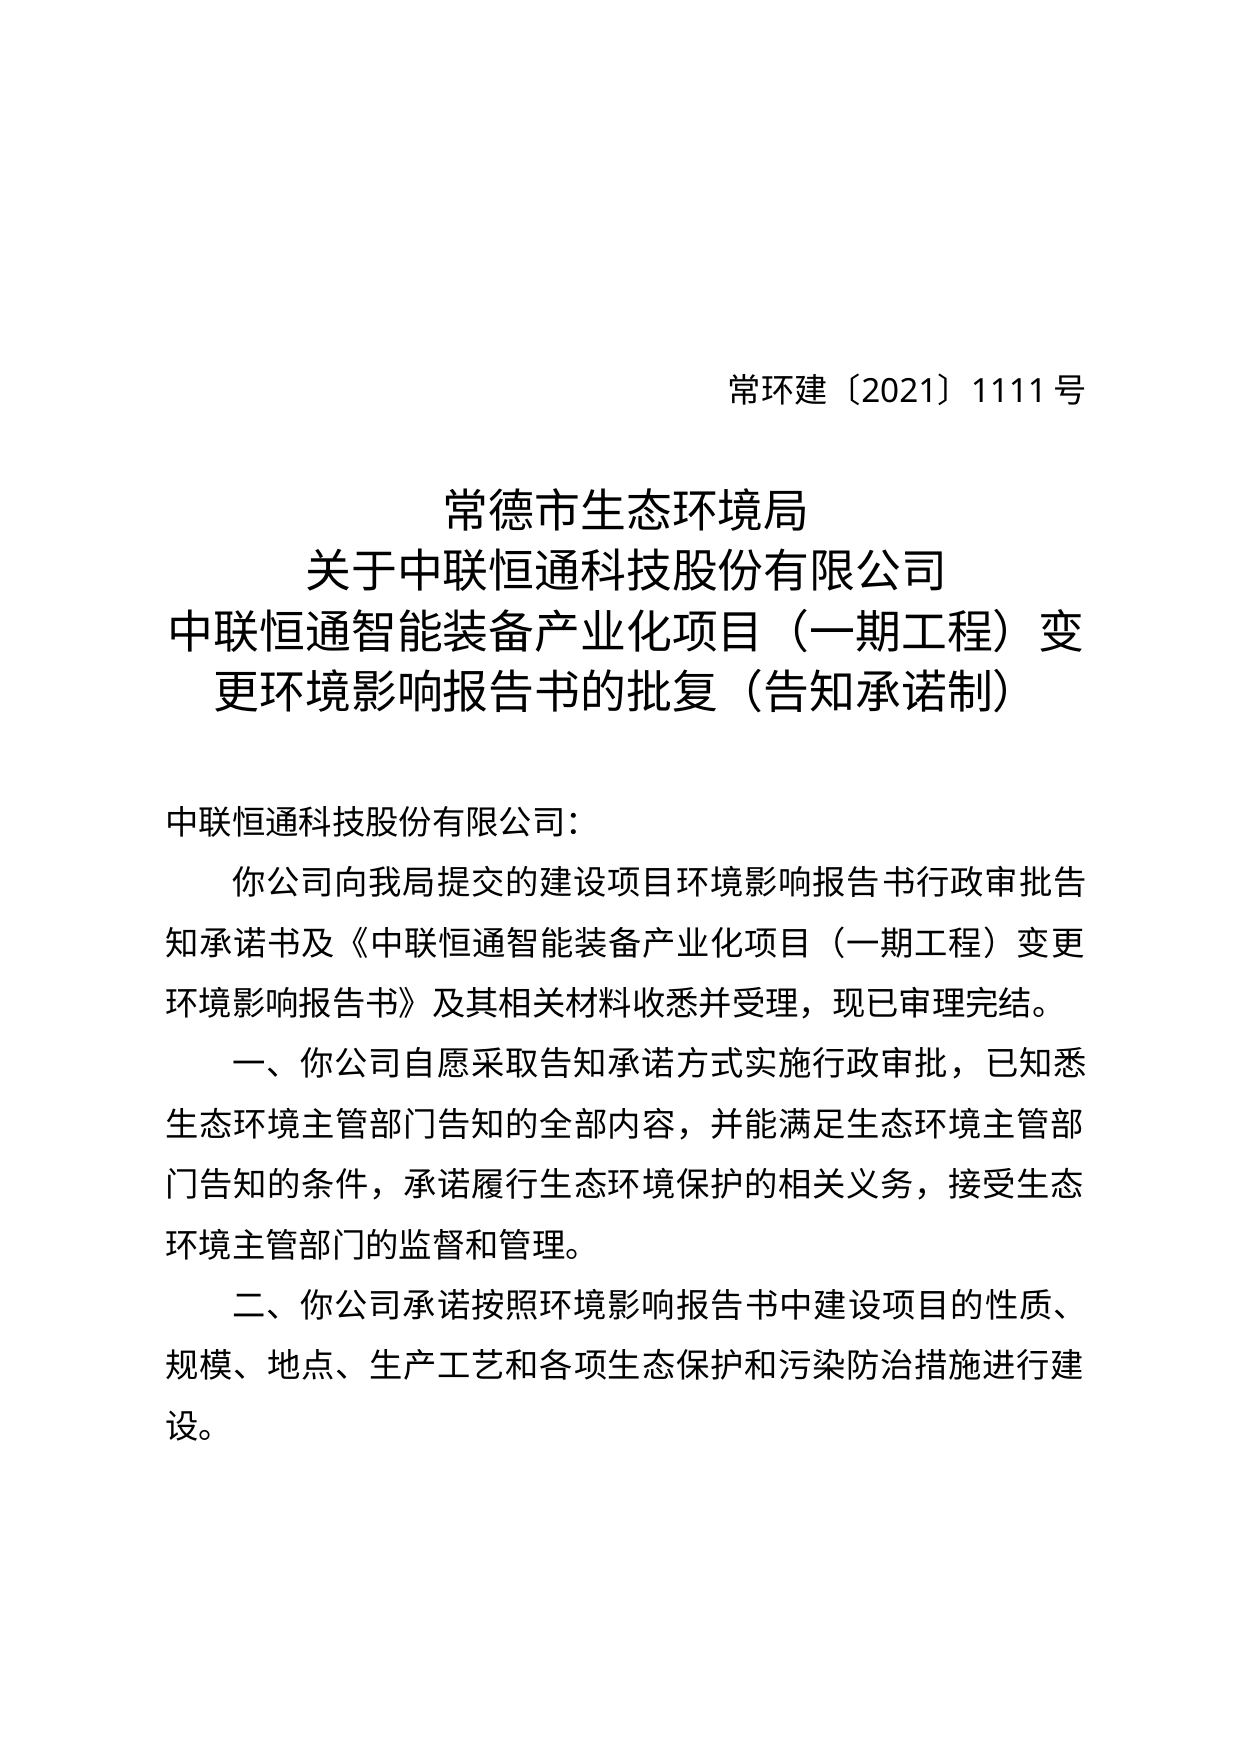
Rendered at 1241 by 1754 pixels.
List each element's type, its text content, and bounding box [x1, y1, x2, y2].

text 关于中联恒通科技股份有限公司 [165, 539, 1087, 600]
text 一、你公司自愿采取告知承诺方式实施行政审批，已知悉生态环境主管部门告知的全部内容，并能满足生态环境主管部门告知的条件，承诺履行生态环境保护的相关义务，接受生态环境主管部门的监督和管理。 [165, 1027, 1087, 1269]
text 常环建〔2021〕1111号 [165, 354, 1087, 414]
text 中联恒通智能装备产业化项目（一期工程）变更环境影响报告书的批复（告知承诺制） [165, 600, 1087, 721]
text 你公司向我局提交的建设项目环境影响报告书行政审批告知承诺书及《中联恒通智能装备产业化项目（一期工程）变更环境影响报告书》及其相关材料收悉并受理，现已审理完结。 [165, 846, 1087, 1027]
text 常德市生态环境局 [165, 479, 1087, 539]
text 二、你公司承诺按照环境影响报告书中建设项目的性质、规模、地点、生产工艺和各项生态保护和污染防治措施进行建设。 [165, 1269, 1087, 1450]
text 中联恒通科技股份有限公司： [165, 786, 1087, 846]
